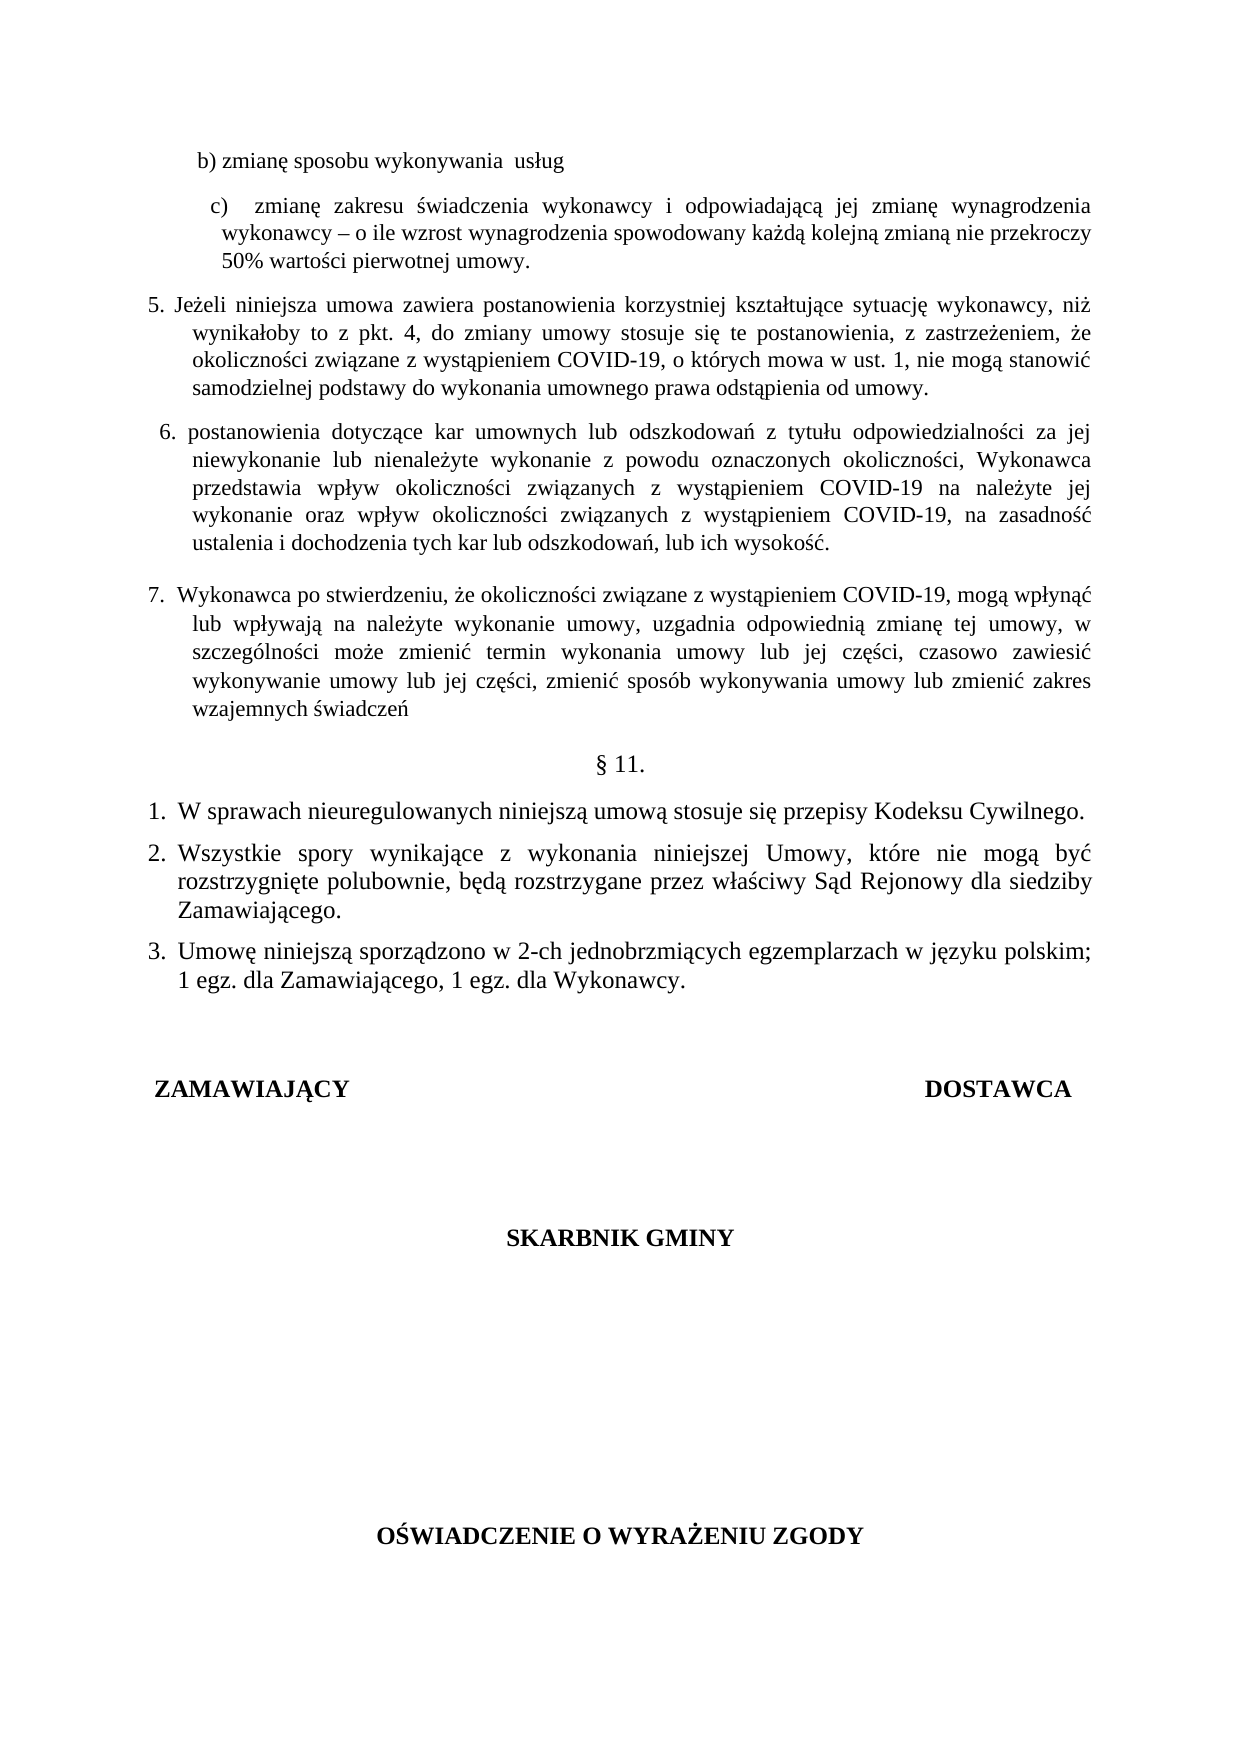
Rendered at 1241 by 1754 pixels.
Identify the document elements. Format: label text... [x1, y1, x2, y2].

list W sprawach nieuregulowanych niniejszą umową stosuje się przepisy Kodeksu Cywilnego. [148, 796, 1093, 825]
text SKARBNIK GMINY [148, 1223, 1093, 1252]
list Wszystkie spory wynikające z wykonania niniejszej Umowy, które nie mogą być rozstrzygnięte polubownie, będą rozstrzygane przez właściwy Sąd Rejonowy dla siedziby Zamawiającego. [148, 838, 1093, 924]
text ZAMAWIAJĄCY DOSTAWCA [148, 1074, 1093, 1103]
text 5. Jeżeli niniejsza umowa zawiera postanowienia korzystniej kształtujące sytuację wykonawcy, niż wynikałoby to z pkt. 4, do zmiany umowy stosuje się te postanowienia, z zastrzeżeniem, że okoliczności związane z wystąpieniem COVID-19, o których mowa w ust. 1, nie mogą stanowić samodzielnej podstawy do wykonania umownego prawa odstąpienia od umowy. [148, 291, 1093, 401]
list Umowę niniejszą sporządzono w 2-ch jednobrzmiących egzemplarzach w języku polskim; 1 egz. dla Zamawiającego, 1 egz. dla Wykonawcy. [148, 936, 1093, 994]
text OŚWIADCZENIE O WYRAŻENIU ZGODY [148, 1521, 1093, 1550]
text 6. postanowienia dotyczące kar umownych lub odszkodowań z tytułu odpowiedzialności za jej niewykonanie lub nienależyte wykonanie z powodu oznaczonych okoliczności, Wykonawca przedstawia wpływ okoliczności związanych z wystąpieniem COVID-19 na należyte jej wykonanie oraz wpływ okoliczności związanych z wystąpieniem COVID-19, na zasadność ustalenia i dochodzenia tych kar lub odszkodowań, lub ich wysokość. [148, 418, 1093, 555]
text c) zmianę zakresu świadczenia wykonawcy i odpowiadającą jej zmianę wynagrodzenia wykonawcy – o ile wzrost wynagrodzenia spowodowany każdą kolejną zmianą nie przekroczy 50% wartości pierwotnej umowy. [197, 192, 1093, 273]
text b) zmianę sposobu wykonywania usług [197, 148, 1093, 174]
text § 11. [148, 749, 1093, 777]
text 7. Wykonawca po stwierdzeniu, że okoliczności związane z wystąpieniem COVID-19, mogą wpłynąć lub wpływają na należyte wykonanie umowy, uzgadnia odpowiednią zmianę tej umowy, w szczególności może zmienić termin wykonania umowy lub jej części, czasowo zawiesić wykonywanie umowy lub jej części, zmienić sposób wykonywania umowy lub zmienić zakres wzajemnych świadczeń [148, 581, 1093, 722]
